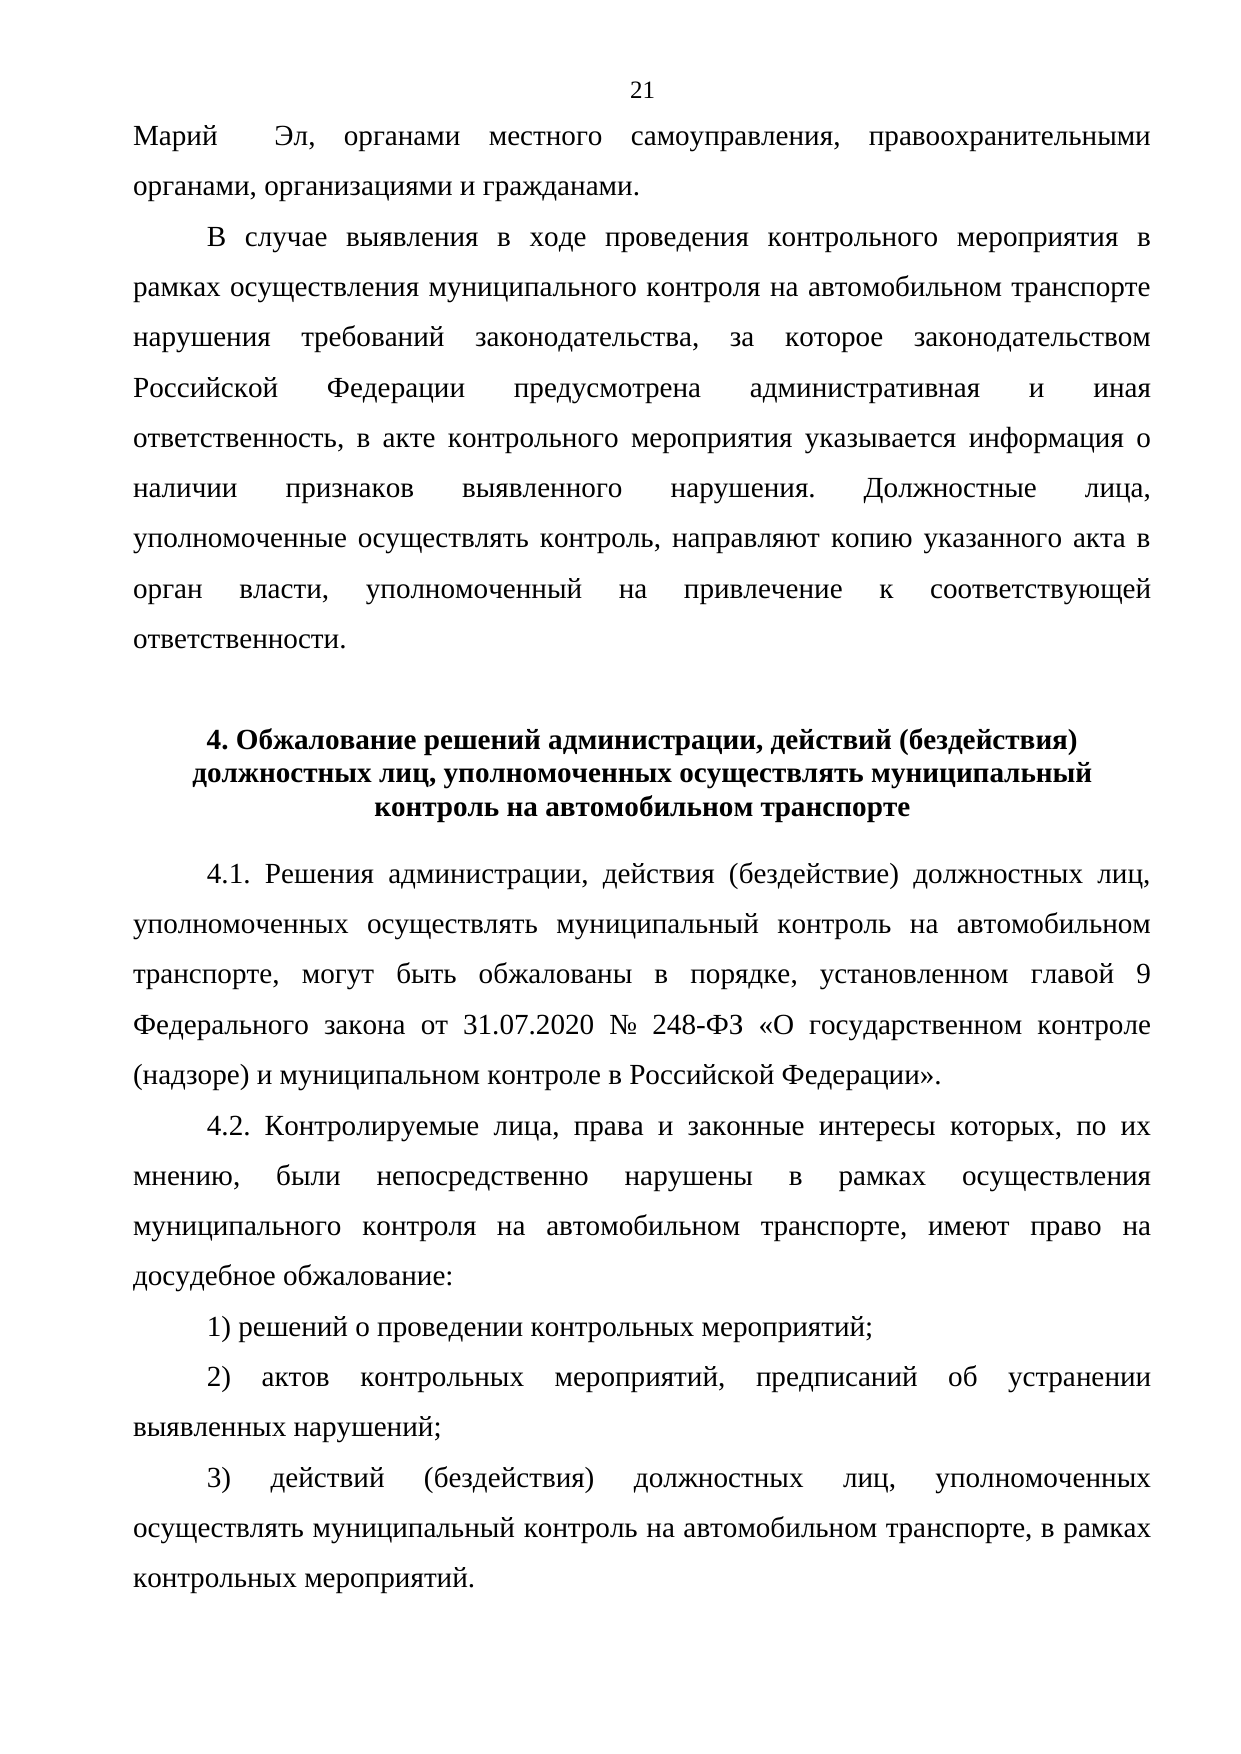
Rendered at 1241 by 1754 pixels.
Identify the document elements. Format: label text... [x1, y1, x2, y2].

text 4. Обжалование решений администрации, действий (бездействия) должностных лиц, уполномоченных осуществлять муниципальный контроль на автомобильном транспорте [133, 722, 1152, 822]
text 3) действий (бездействия) должностных лиц, уполномоченных осуществлять муниципальный контроль на автомобильном транспорте, в рамках контрольных мероприятий. [133, 1460, 1152, 1594]
text 2) актов контрольных мероприятий, предписаний об устранении выявленных нарушений; [133, 1359, 1152, 1443]
text В случае выявления в ходе проведения контрольного мероприятия в рамках осуществления муниципального контроля на автомобильном транспорте нарушения требований законодательства, за которое законодательством Российской Федерации предусмотрена административная и иная ответственность, в акте контрольного мероприятия указывается информация о наличии признаков выявленного нарушения. Должностные лица, уполномоченные осуществлять контроль, направляют копию указанного акта в орган власти, уполномоченный на привлечение к соответствующей ответственности. [133, 219, 1152, 655]
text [133, 118, 1152, 202]
text 1) решений о проведении контрольных мероприятий; [133, 1309, 1152, 1342]
text 4.1. Решения администрации, действия (бездействие) должностных лиц, уполномоченных осуществлять муниципальный контроль на автомобильном транспорте, могут быть обжалованы в порядке, установленном главой 9 Федерального закона от 31.07.2020 № 248-ФЗ «О государственном контроле (надзоре) и муниципальном контроле в Российской Федерации». [133, 856, 1152, 1091]
text 4.2. Контролируемые лица, права и законные интересы которых, по их мнению, были непосредственно нарушены в рамках осуществления муниципального контроля на автомобильном транспорте, имеют право на досудебное обжалование: [133, 1108, 1152, 1292]
